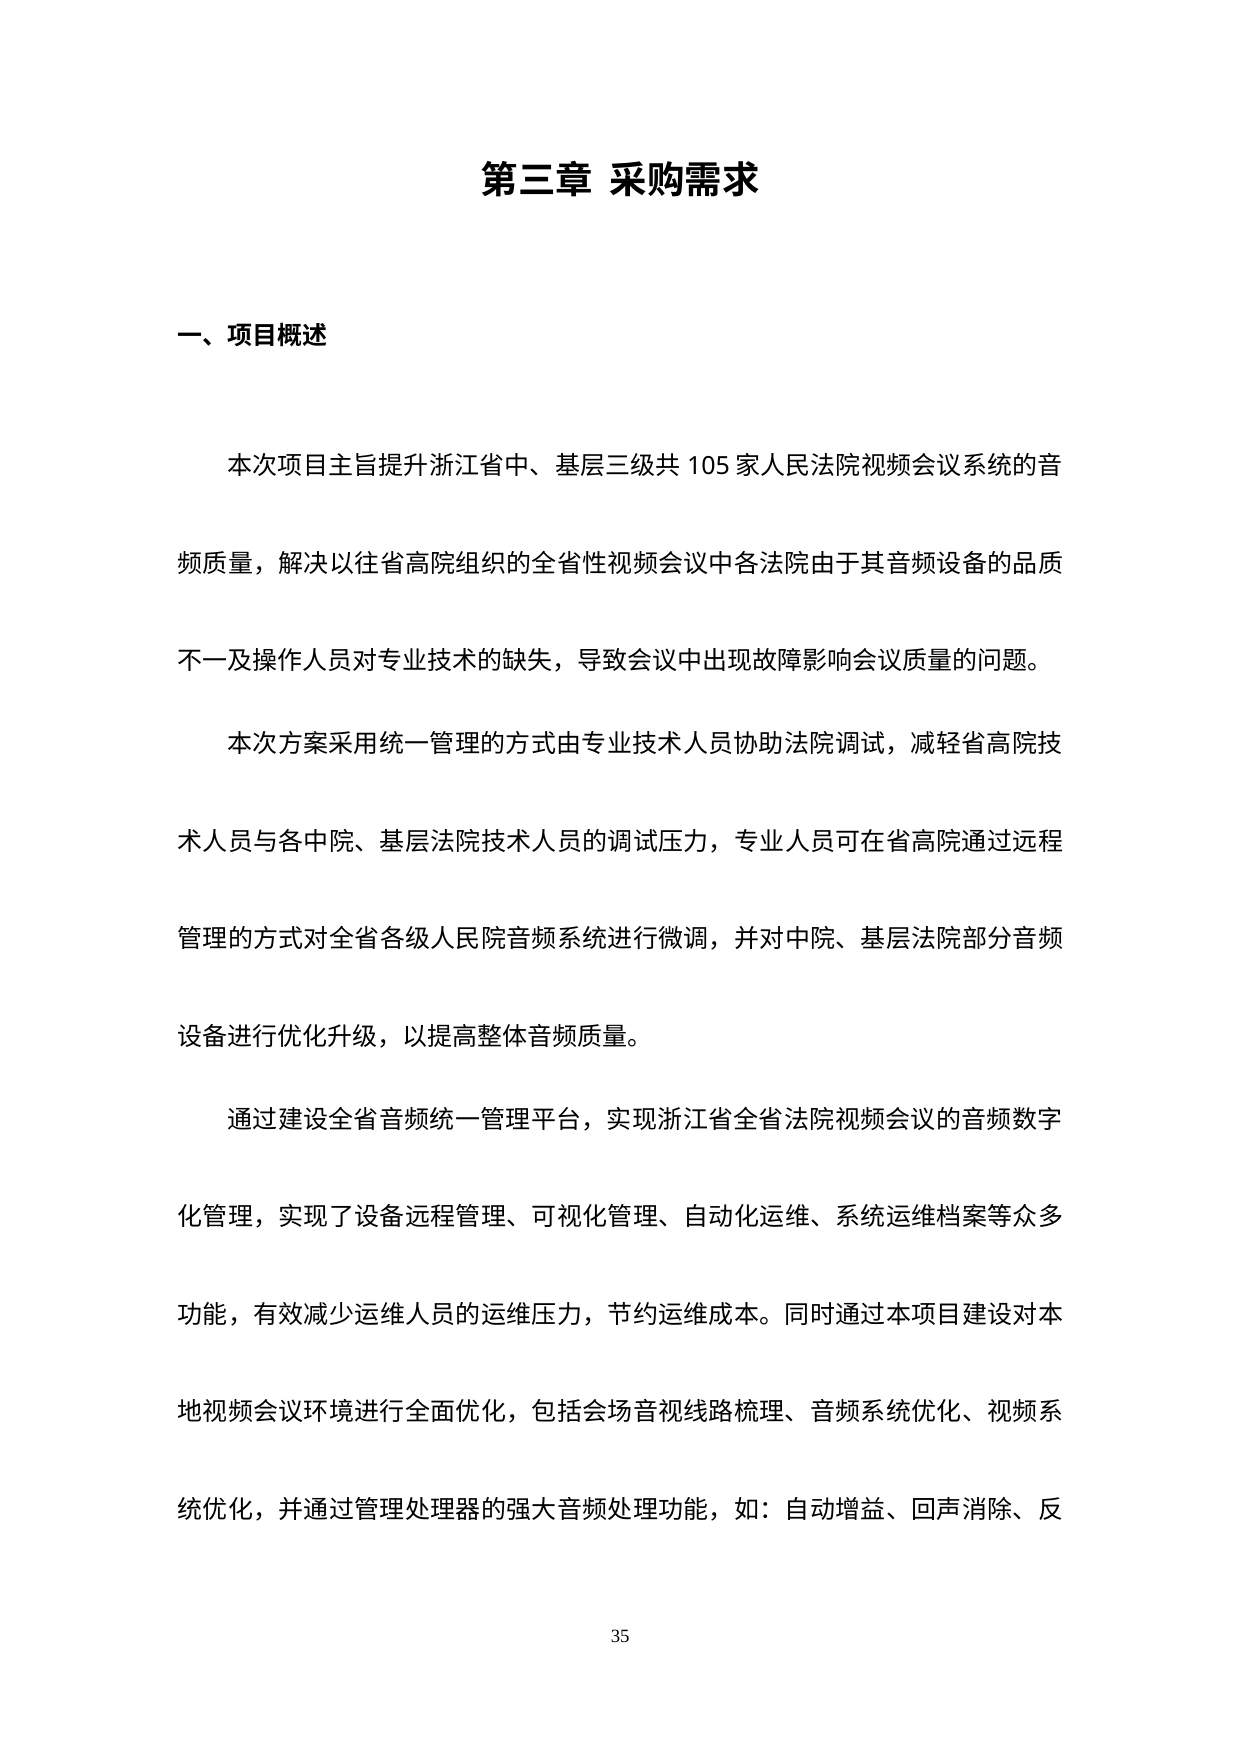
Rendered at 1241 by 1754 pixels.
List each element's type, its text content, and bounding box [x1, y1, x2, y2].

text 一、项目概述 [177, 301, 1063, 366]
text 本次方案采用统一管理的方式由专业技术人员协助法院调试，减轻省高院技术人员与各中院、基层法院技术人员的调试压力，专业人员可在省高院通过远程管理的方式对全省各级人民院音频系统进行微调，并对中院、基层法院部分音频设备进行优化升级，以提高整体音频质量。 [177, 709, 1063, 1067]
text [177, 1085, 1063, 1540]
text 第三章 采购需求 [177, 144, 1063, 209]
text 本次项目主旨提升浙江省中、基层三级共105家人民法院视频会议系统的音频质量，解决以往省高院组织的全省性视频会议中各法院由于其音频设备的品质不一及操作人员对专业技术的缺失，导致会议中出现故障影响会议质量的问题。 [177, 431, 1063, 691]
